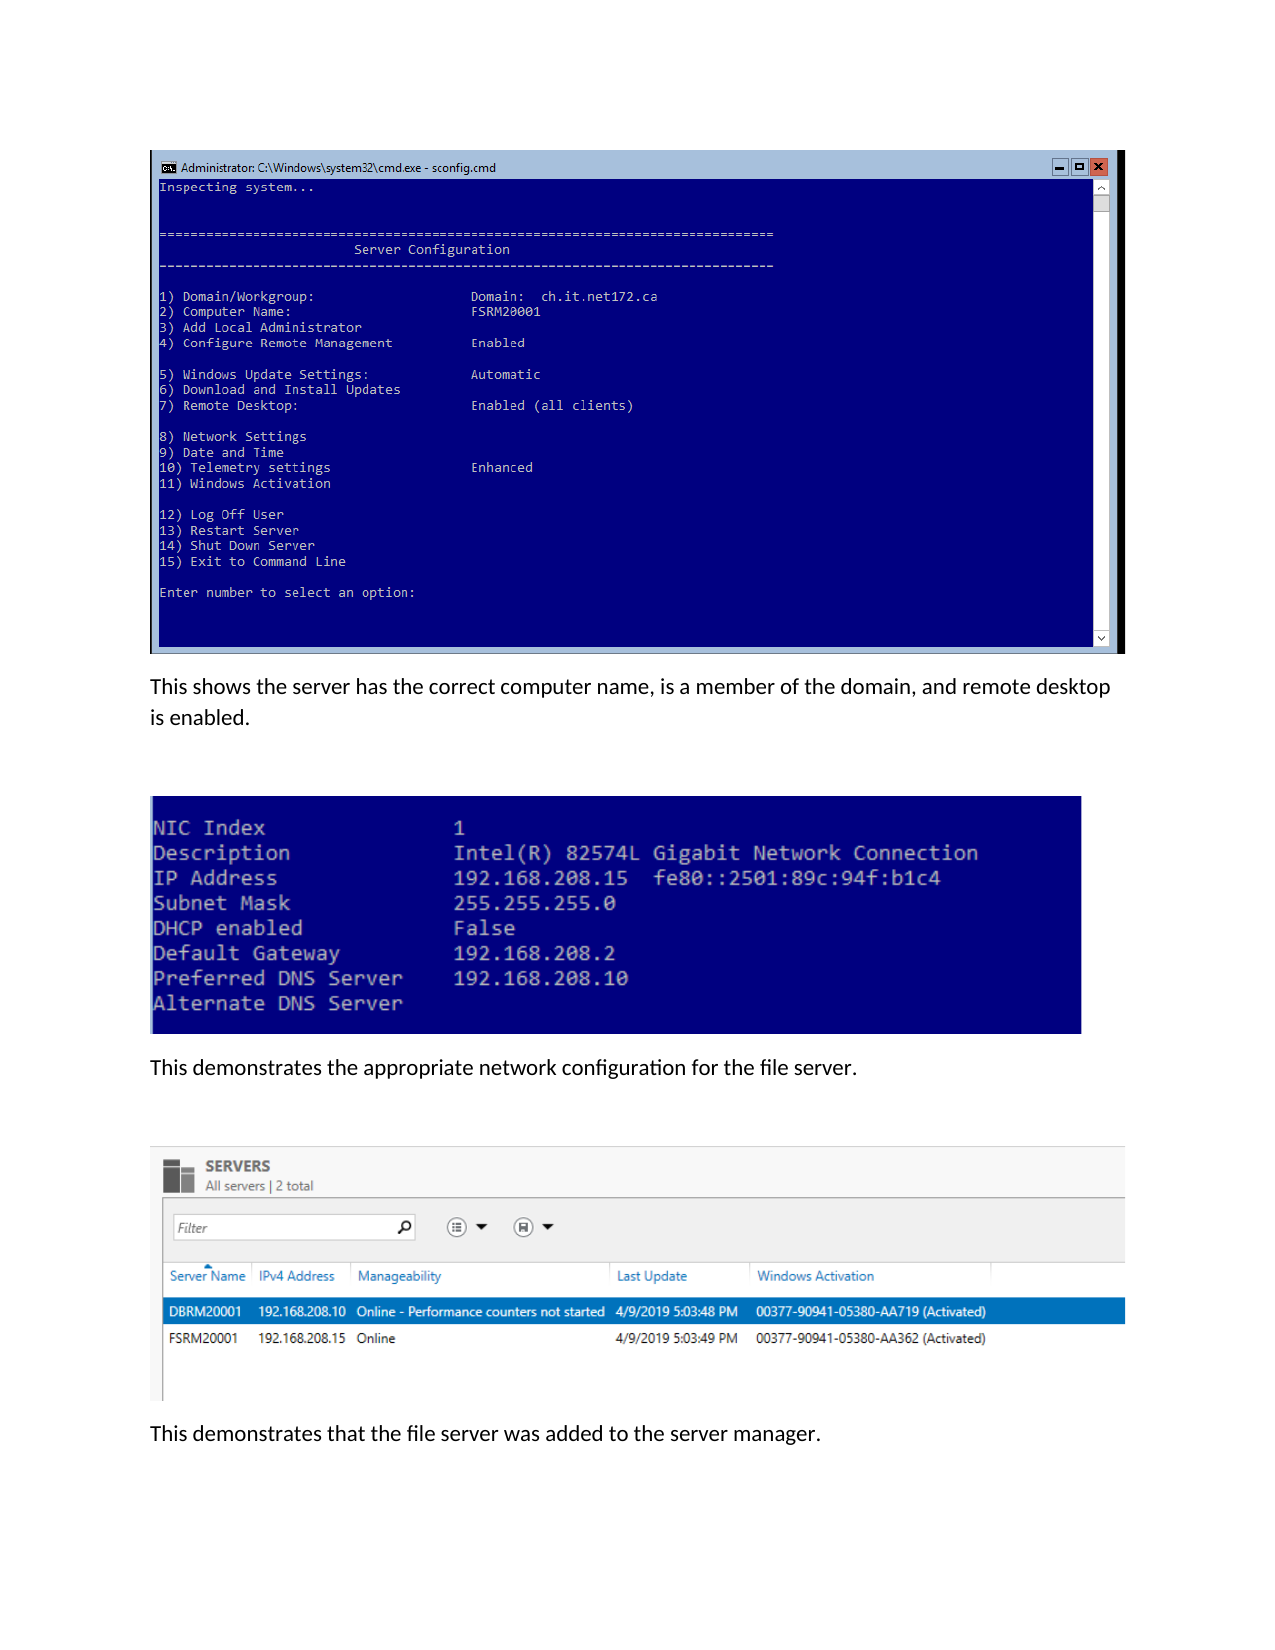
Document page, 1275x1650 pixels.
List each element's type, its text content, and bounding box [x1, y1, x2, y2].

picture [150, 1146, 1125, 1401]
picture [150, 796, 1082, 1034]
text This demonstrates that the file server was added to the server manager. [150, 1419, 1125, 1448]
picture [150, 150, 1125, 654]
text This shows the server has the correct computer name, is a member of the domain, and remote desktop is enabled. [150, 672, 1125, 731]
text This demonstrates the appropriate network configuration for the file server. [150, 1053, 1125, 1081]
